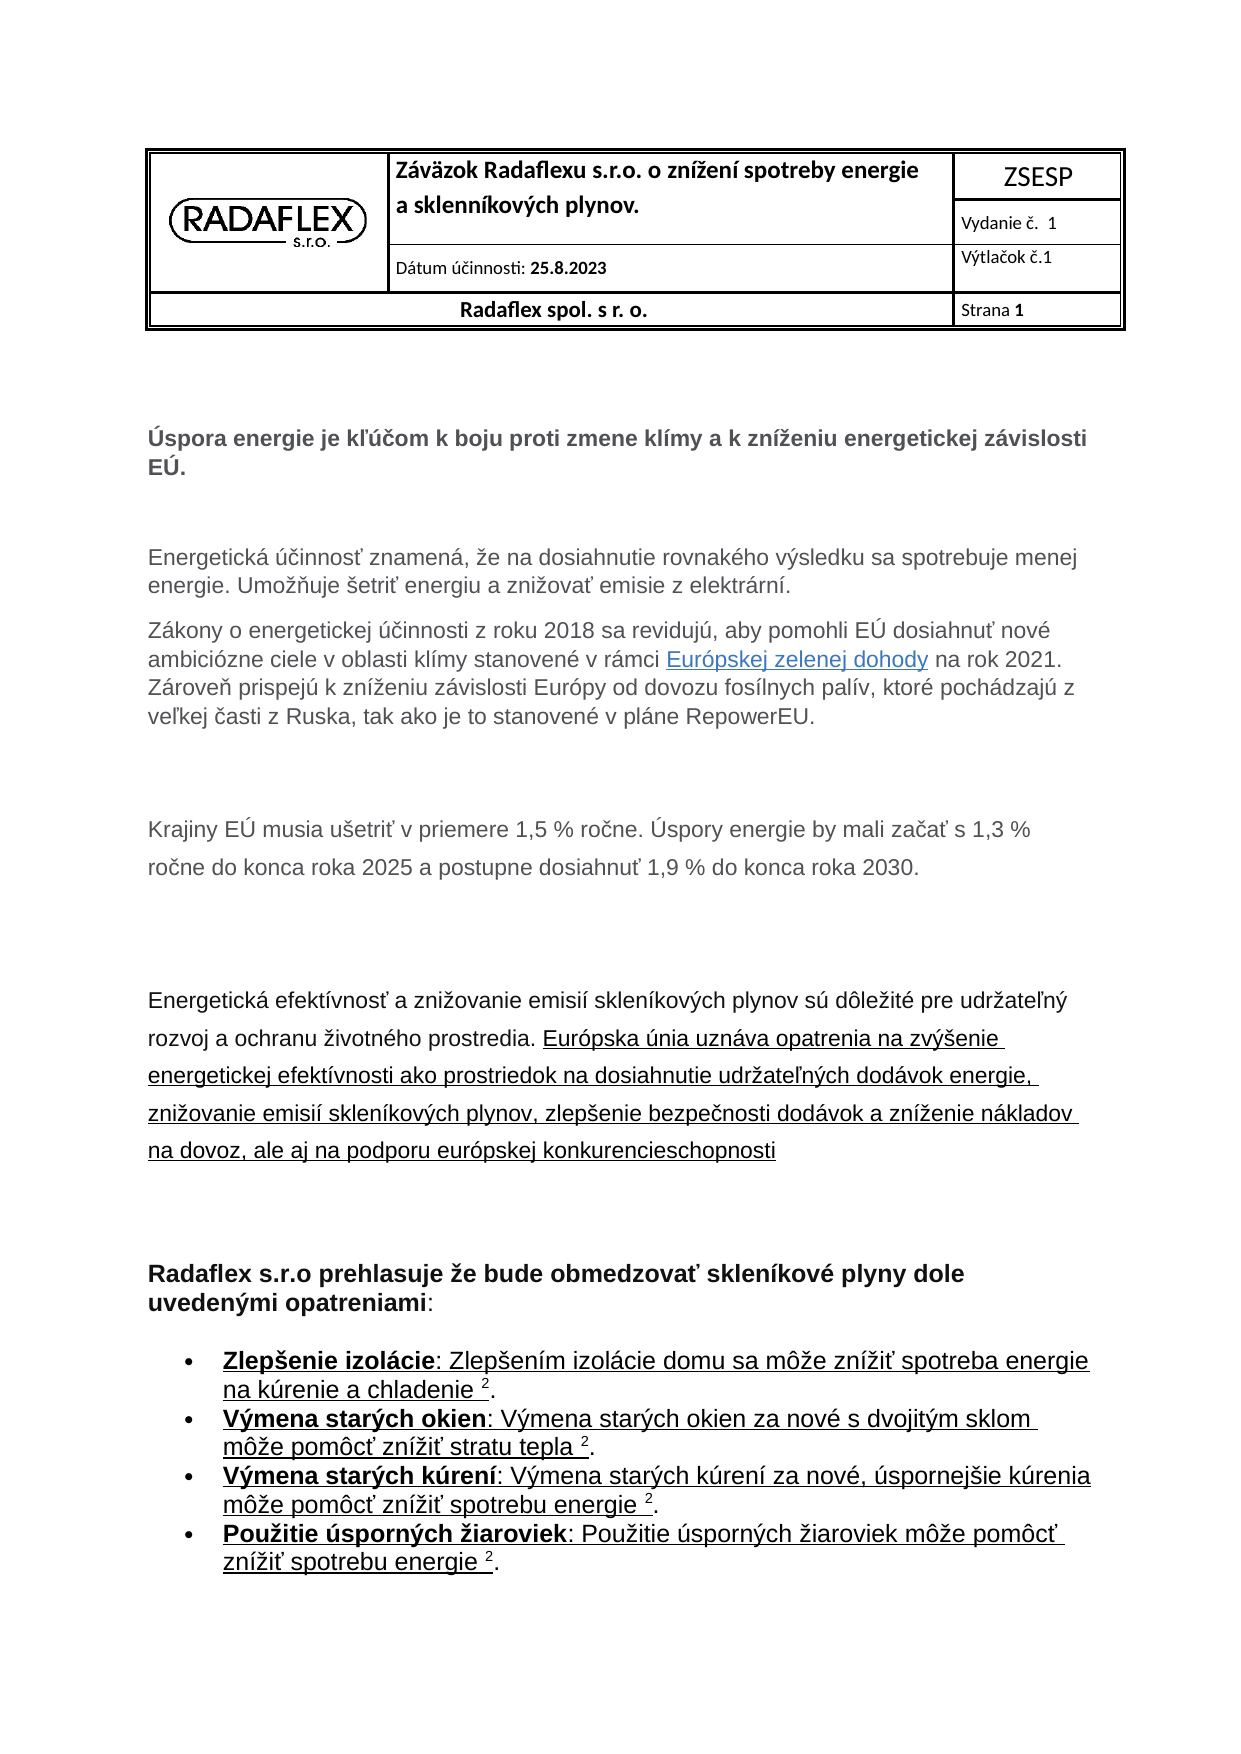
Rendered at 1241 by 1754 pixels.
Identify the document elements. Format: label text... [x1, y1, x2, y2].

table_cell Radaflex spol. s r. o. [151, 294, 952, 325]
list Použitie úsporných žiaroviek: Použitie úsporných žiaroviek môže pomôcť znížiť spotrebu energie 2. [185, 1519, 1093, 1576]
text Energetická efektívnosť a znižovanie emisií skleníkových plynov sú dôležité pre udržateľný rozvoj a ochranu životného prostredia. Európska únia uznáva opatrenia na zvýšenie energetickej efektívnosti ako prostriedok na dosiahnutie udržateľných dodávok energie, znižovanie emisií skleníkových plynov, zlepšenie bezpečnosti dodávok a zníženie nákladov na dovoz, ale aj na podporu európskej konkurencieschopnosti [148, 976, 1093, 1164]
text Energetická účinnosť znamená, že na dosiahnutie rovnakého výsledku sa spotrebuje menej energie. Umožňuje šetriť energiu a znižovať emisie z elektrární. [148, 544, 1093, 598]
table_header Záväzok Radaflexu s.r.o. o znížení spotreby energie a sklenníkových plynov. [390, 154, 952, 244]
text Radaflex s.r.o prehlasuje že bude obmedzovať skleníkové plyny dole uvedenými opatreniami: [148, 1259, 1093, 1317]
text Úspora energie je kľúčom k boju proti zmene klímy a k zníženiu energetickej závislosti EÚ. [148, 425, 1093, 480]
picture [169, 198, 367, 247]
table_cell Strana 1 [955, 294, 1120, 325]
list Zlepšenie izolácie: Zlepšením izolácie domu sa môže znížiť spotreba energie na kúrenie a chladenie 2. [185, 1346, 1093, 1404]
table_header [151, 154, 387, 291]
table_header ZSESP [955, 154, 1120, 197]
table_cell Dátum účinnosti: 25.8.2023 [390, 245, 952, 291]
text Zákony o energetickej účinnosti z roku 2018 sa revidujú, aby pomohli EÚ dosiahnuť nové ambiciózne ciele v oblasti klímy stanovené v rámci Európskej zelenej dohody na rok 2021. Zároveň prispejú k zníženiu závislosti Európy od dovozu fosílnych palív, ktoré pochádzajú z veľkej časti z Ruska, tak ako je to stanovené v pláne RepowerEU. [148, 617, 1093, 729]
table_cell Vydanie č. 1 [955, 201, 1120, 244]
list Výmena starých okien: Výmena starých okien za nové s dvojitým sklom môže pomôcť znížiť stratu tepla 2. [185, 1404, 1093, 1461]
text Krajiny EÚ musia ušetriť v priemere 1,5 % ročne. Úspory energie by mali začať s 1,3 % ročne do konca roka 2025 a postupne dosiahnuť 1,9 % do konca roka 2030. [148, 805, 1093, 880]
table_cell Výtlačok č.1 [955, 245, 1120, 291]
list Výmena starých kúrení: Výmena starých kúrení za nové, úspornejšie kúrenia môže pomôcť znížiť spotrebu energie 2. [185, 1461, 1093, 1519]
